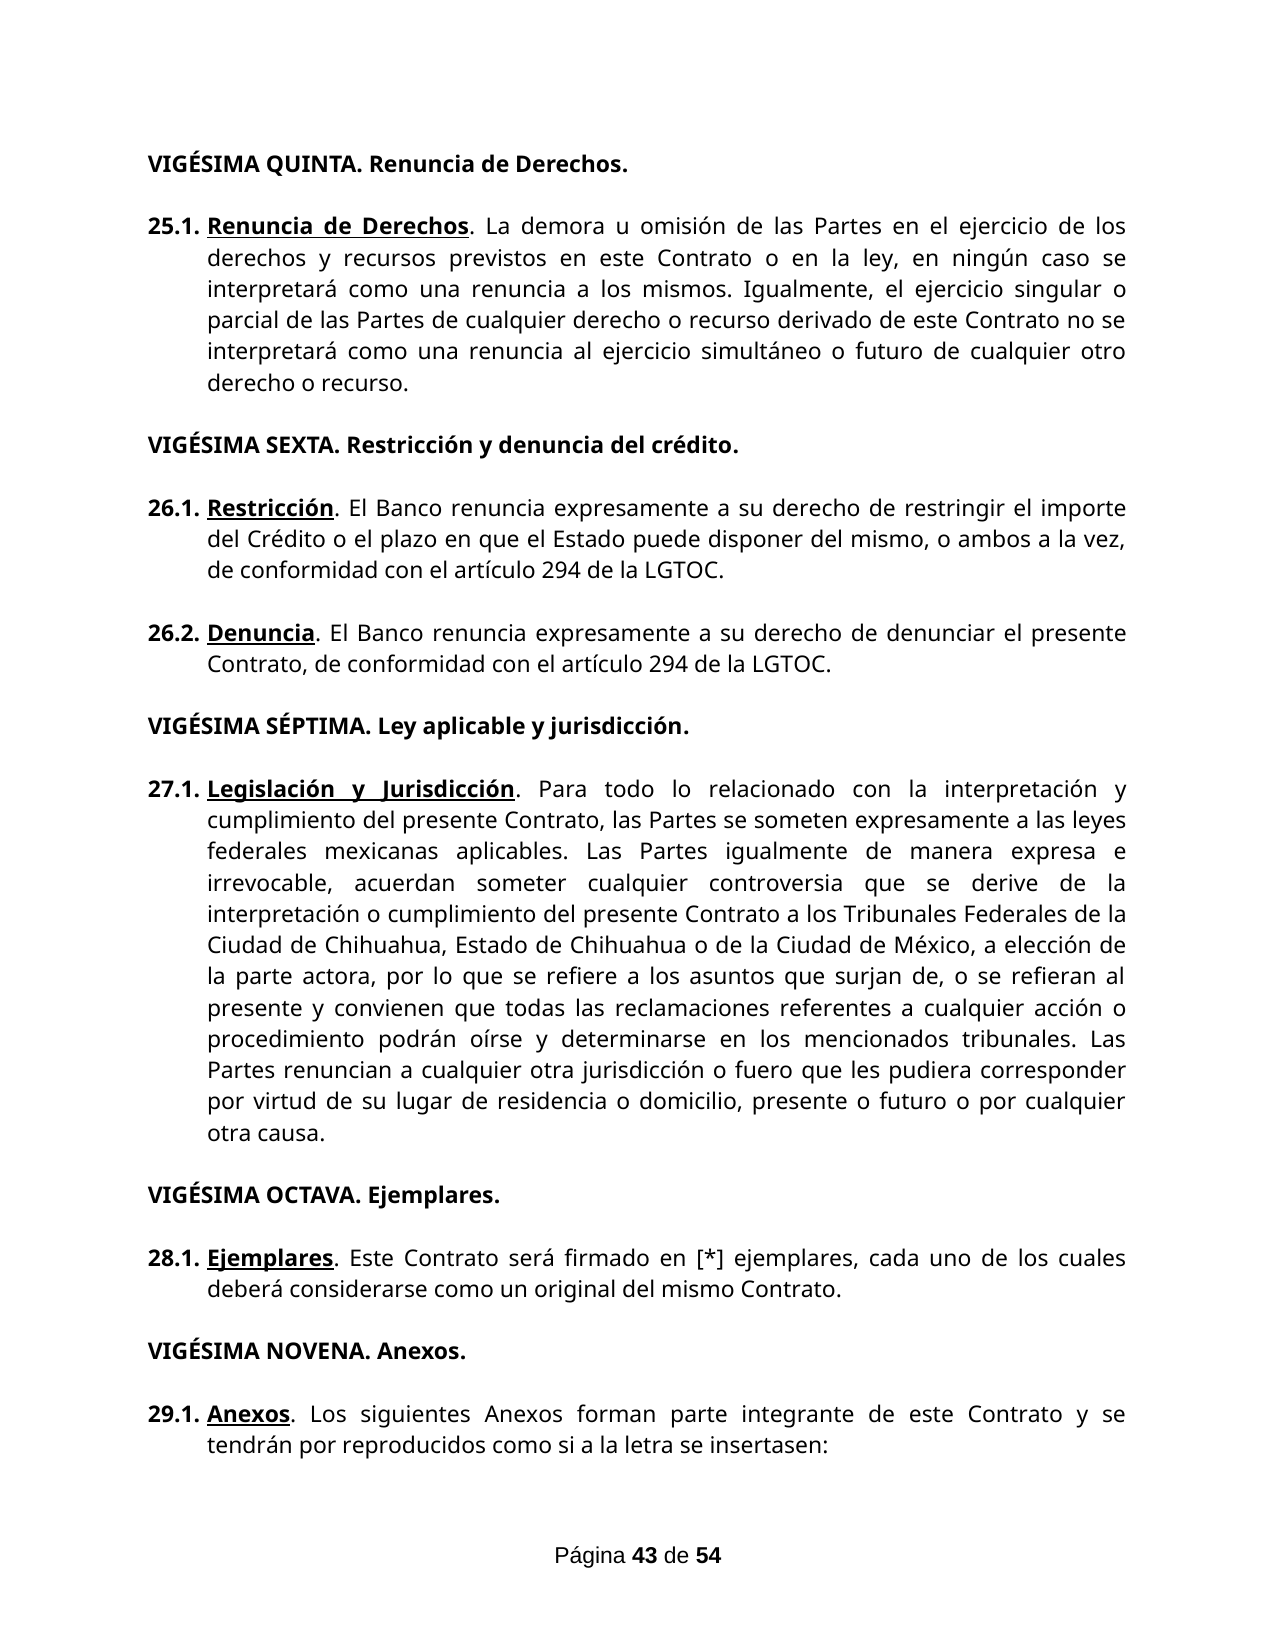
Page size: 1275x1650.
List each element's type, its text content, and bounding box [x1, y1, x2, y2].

subtitle VIGÉSIMA SÉPTIMA. Ley aplicable y jurisdicción. [148, 710, 1127, 741]
text 29.1. Anexos. Los siguientes Anexos forman parte integrante de este Contrato y se tendrán por reproducidos como si a la letra se insertasen: [148, 1398, 1127, 1460]
subtitle VIGÉSIMA QUINTA. Renuncia de Derechos. [148, 148, 1127, 179]
text 28.1. Ejemplares. Este Contrato será firmado en [*] ejemplares, cada uno de los cuales deberá considerarse como un original del mismo Contrato. [148, 1241, 1127, 1304]
subtitle VIGÉSIMA SEXTA. Restricción y denuncia del crédito. [148, 429, 1127, 460]
subtitle VIGÉSIMA OCTAVA. Ejemplares. [148, 1179, 1127, 1210]
text 26.2. Denuncia. El Banco renuncia expresamente a su derecho de denunciar el presente Contrato, de conformidad con el artículo 294 de la LGTOC. [148, 616, 1127, 679]
text 25.1. Renuncia de Derechos. La demora u omisión de las Partes en el ejercicio de los derechos y recursos previstos en este Contrato o en la ley, en ningún caso se interpretará como una renuncia a los mismos. Igualmente, el ejercicio singular o parcial de las Partes de cualquier derecho o recurso derivado de este Contrato no se interpretará como una renuncia al ejercicio simultáneo o futuro de cualquier otro derecho o recurso. [148, 210, 1127, 398]
text 27.1. Legislación y Jurisdicción. Para todo lo relacionado con la interpretación y cumplimiento del presente Contrato, las Partes se someten expresamente a las leyes federales mexicanas aplicables. Las Partes igualmente de manera expresa e irrevocable, acuerdan someter cualquier controversia que se derive de la interpretación o cumplimiento del presente Contrato a los Tribunales Federales de la Ciudad de Chihuahua, Estado de Chihuahua o de la Ciudad de México, a elección de la parte actora, por lo que se refiere a los asuntos que surjan de, o se refieran al presente y convienen que todas las reclamaciones referentes a cualquier acción o procedimiento podrán oírse y determinarse en los mencionados tribunales. Las Partes renuncian a cualquier otra jurisdicción o fuero que les pudiera corresponder por virtud de su lugar de residencia o domicilio, presente o futuro o por cualquier otra causa. [148, 773, 1127, 1148]
subtitle VIGÉSIMA NOVENA. Anexos. [148, 1335, 1127, 1366]
text 26.1. Restricción. El Banco renuncia expresamente a su derecho de restringir el importe del Crédito o el plazo en que el Estado puede disponer del mismo, o ambos a la vez, de conformidad con el artículo 294 de la LGTOC. [148, 491, 1127, 585]
